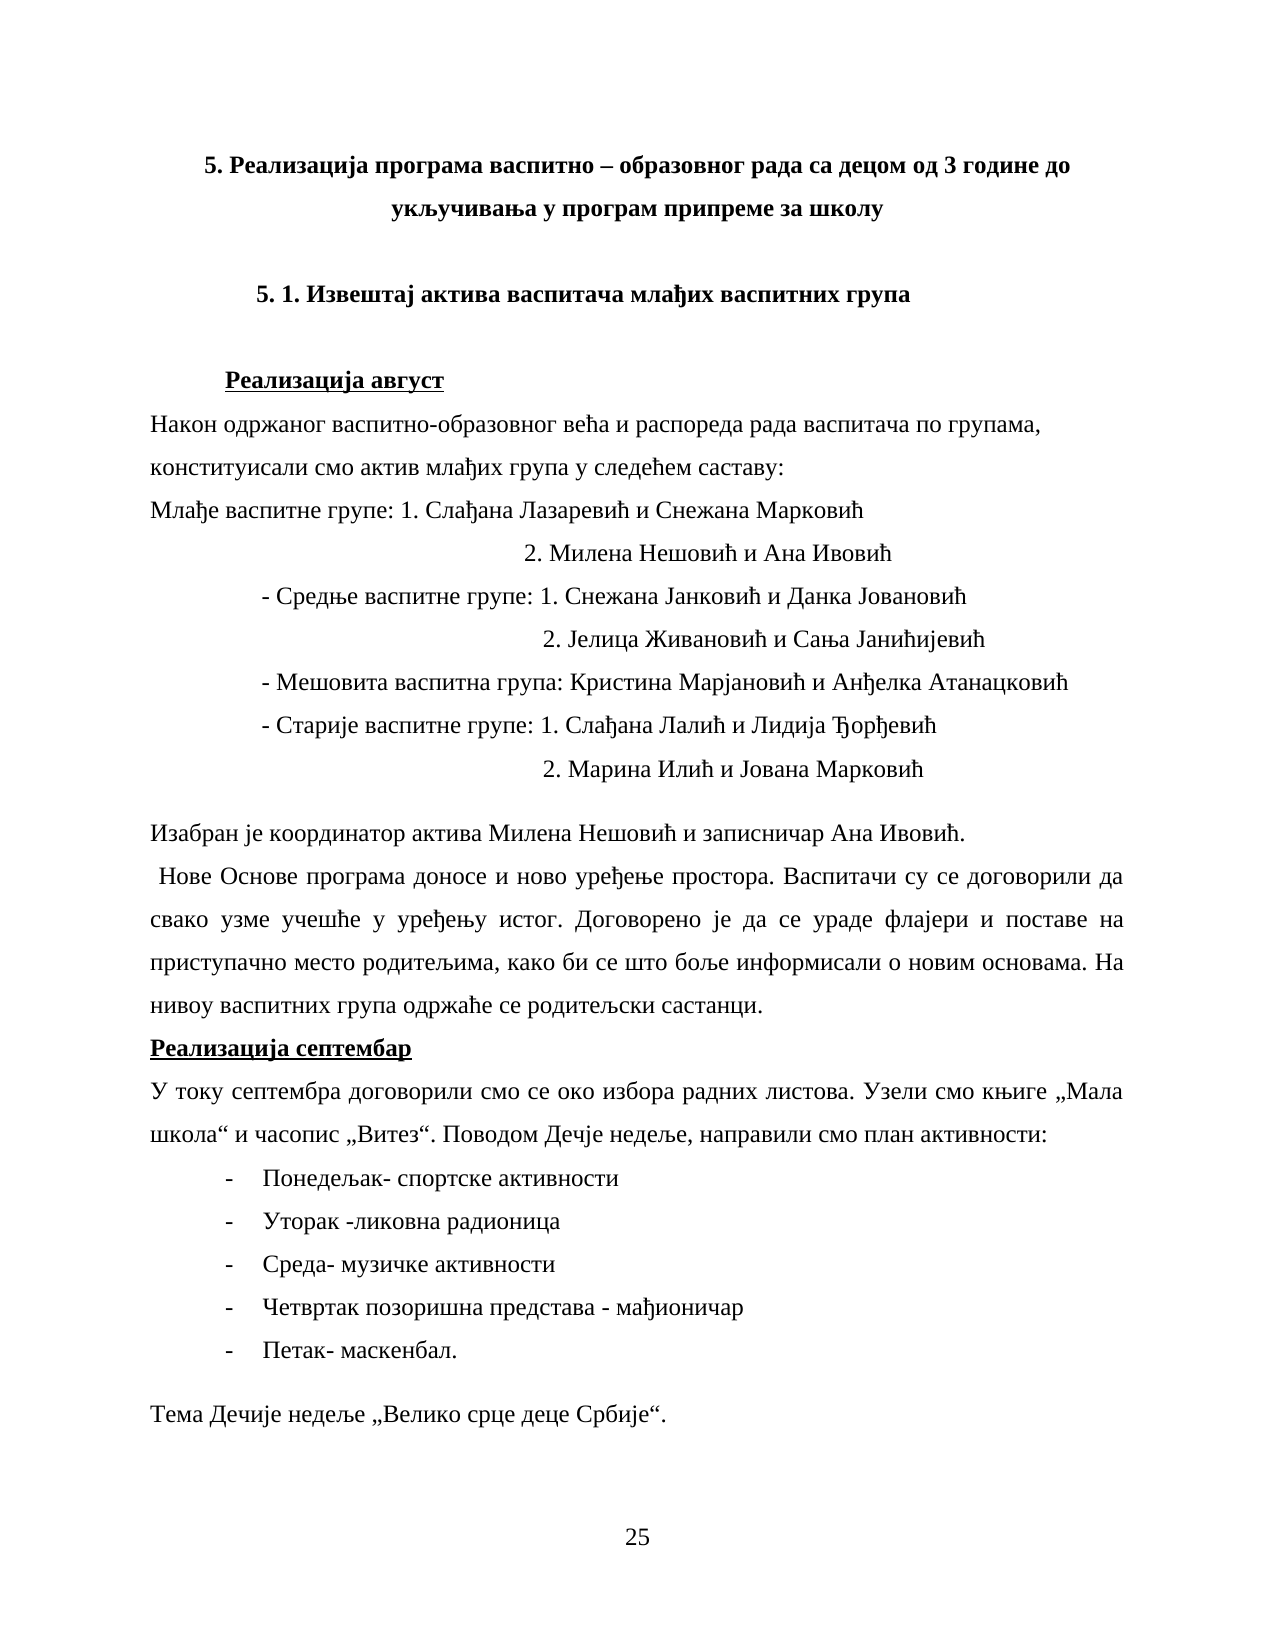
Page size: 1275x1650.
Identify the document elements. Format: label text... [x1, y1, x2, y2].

text Млађе васпитне групе: 1. Слађана Лазаревић и Снежана Марковић [150, 495, 1125, 524]
text Реализација септембар [150, 1033, 1125, 1062]
text 5. Реализација програма васпитно – образовног рада са децом од 3 године до укључивања у програм припреме за школу [150, 150, 1125, 222]
list - Мешовита васпитна група: Кристина Марјановић и Анђелка Атанацковић [261, 667, 1125, 696]
text Нове Основе програма доносе и ново уређење простора. Васпитачи су се договорили да свако узме учешће у уређењу истог. Договорено је да се ураде флајери и поставе на приступачно место родитељима, како би се што боље информисали о новим основама. На нивоу васпитних група одржаће се родитељски састанци. [150, 861, 1125, 1019]
list Понедељак- спортске активности [225, 1163, 1106, 1191]
text Изабран је координатор актива Милена Нешовић и записничар Ана Ивовић. [150, 818, 1125, 846]
text Тема Дечије недеље „Велико срце деце Србије“. [150, 1399, 1125, 1428]
text Реализација август [225, 366, 1125, 394]
list 2. Марина Илић и Јована Марковић [261, 754, 1125, 782]
text У току септембра договорили смо се око избора радних листова. Узели смо књиге „Мала школа“ и часопис „Витез“. Поводом Дечје недеље, направили смо план активности: [150, 1076, 1125, 1148]
list 2. Јелица Живановић и Сања Јанићијевић [261, 624, 1125, 653]
list Петак- маскенбал. [225, 1335, 1106, 1364]
list Среда- музичке активности [225, 1249, 1106, 1278]
list - Средње васпитне групе: 1. Снежана Јанковић и Данка Јовановић [261, 581, 1125, 610]
text Након одржаног васпитно-образовног већа и распореда рада васпитача по групама, конституисали смо актив млађих група у следећем саставу: [150, 409, 1125, 481]
list Уторак -ликовна радионица [225, 1206, 1106, 1234]
list Четвртак позоришна представа - мађионичар [225, 1292, 1106, 1321]
text 5. 1. Извештај актива васпитача млађих васпитних група [225, 279, 1125, 308]
list 2. Милена Нешовић и Ана Ивовић [261, 538, 1125, 567]
list - Старије васпитне групе: 1. Слађана Лалић и Лидија Ђорђевић [261, 711, 1125, 739]
